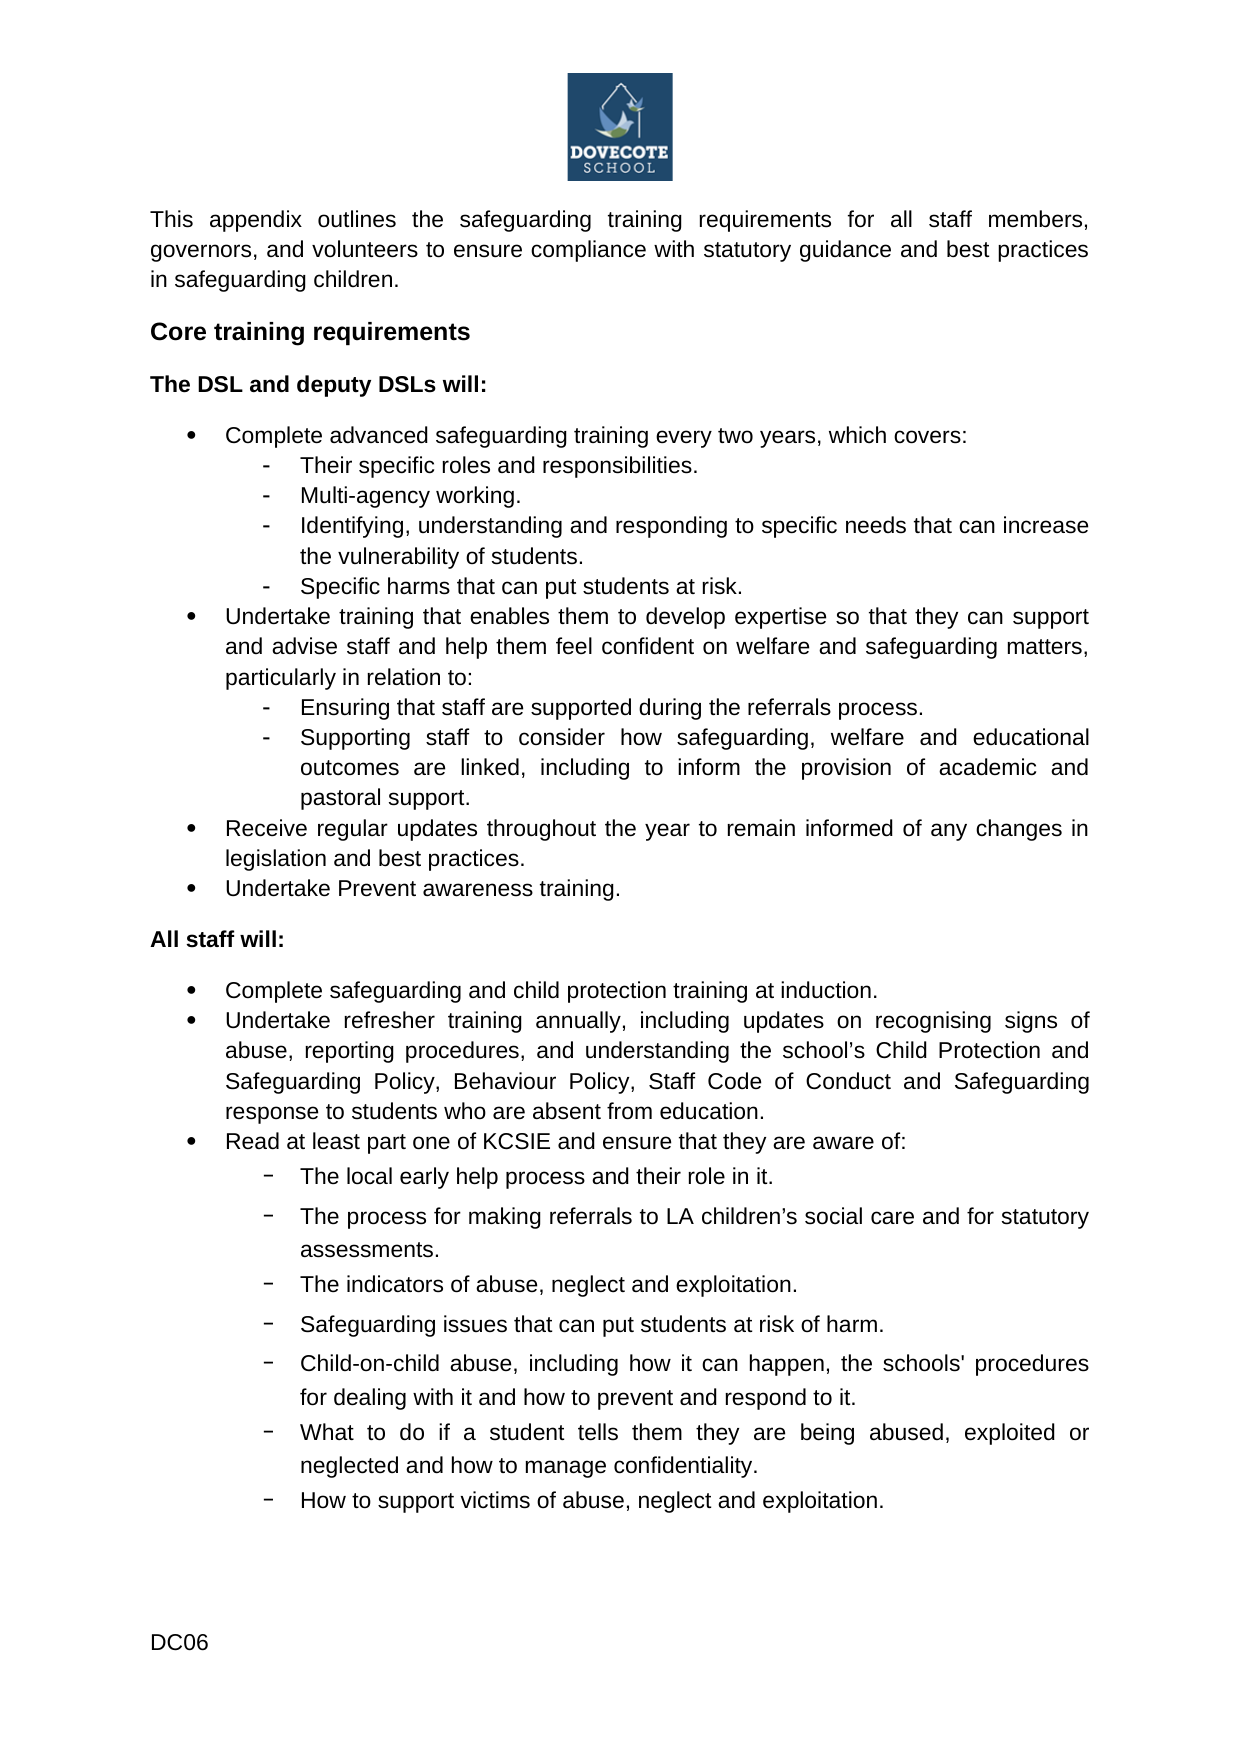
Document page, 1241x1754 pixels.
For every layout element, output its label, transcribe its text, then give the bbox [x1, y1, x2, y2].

list The local early help process and their role in it. [262, 1158, 1090, 1193]
text This appendix outlines the safeguarding training requirements for all staff members, governors, and volunteers to ensure compliance with statutory guidance and best practices in safeguarding children. [150, 206, 1090, 292]
text All staff will: [150, 926, 1090, 952]
list Identifying, understanding and responding to specific needs that can increase the vulnerability of students. [262, 512, 1090, 569]
list Read at least part one of KCSIE and ensure that they are aware of: [187, 1128, 1090, 1154]
list Complete advanced safeguarding training every two years, which covers: [187, 422, 1090, 448]
list Undertake training that enables them to develop expertise so that they can support and advise staff and help them feel confident on welfare and safeguarding matters, particularly in relation to: [187, 603, 1090, 690]
list What to do if a student tells them they are being abused, exploited or neglected and how to manage confidentiality. [262, 1414, 1090, 1478]
list Ensuring that staff are supported during the referrals process. [262, 694, 1090, 720]
list Supporting staff to consider how safeguarding, welfare and educational outcomes are linked, including to inform the provision of academic and pastoral support. [262, 724, 1090, 811]
text Core training requirements [150, 317, 1090, 346]
list How to support victims of abuse, neglect and exploitation. [262, 1482, 1090, 1516]
list Specific harms that can put students at risk. [262, 573, 1090, 599]
list Complete safeguarding and child protection training at induction. [187, 977, 1090, 1003]
list The process for making referrals to LA children’s social care and for statutory assessments. [262, 1198, 1090, 1262]
list Undertake refresher training annually, including updates on recognising signs of abuse, reporting procedures, and understanding the school’s Child Protection and Safeguarding Policy, Behaviour Policy, Staff Code of Conduct and Safeguarding response to students who are absent from education. [187, 1007, 1090, 1124]
list Receive regular updates throughout the year to remain informed of any changes in legislation and best practices. [187, 814, 1090, 871]
list Undertake Prevent awareness training. [187, 875, 1090, 901]
list The indicators of abuse, neglect and exploitation. [262, 1266, 1090, 1301]
list Their specific roles and responsibilities. [262, 452, 1090, 478]
picture [567, 73, 673, 181]
list Multi-agency working. [262, 482, 1090, 509]
list Safeguarding issues that can put students at risk of harm. [262, 1306, 1090, 1340]
list Child-on-child abuse, including how it can happen, the schools' procedures for dealing with it and how to prevent and respond to it. [262, 1345, 1090, 1410]
text The DSL and deputy DSLs will: [150, 371, 1090, 397]
